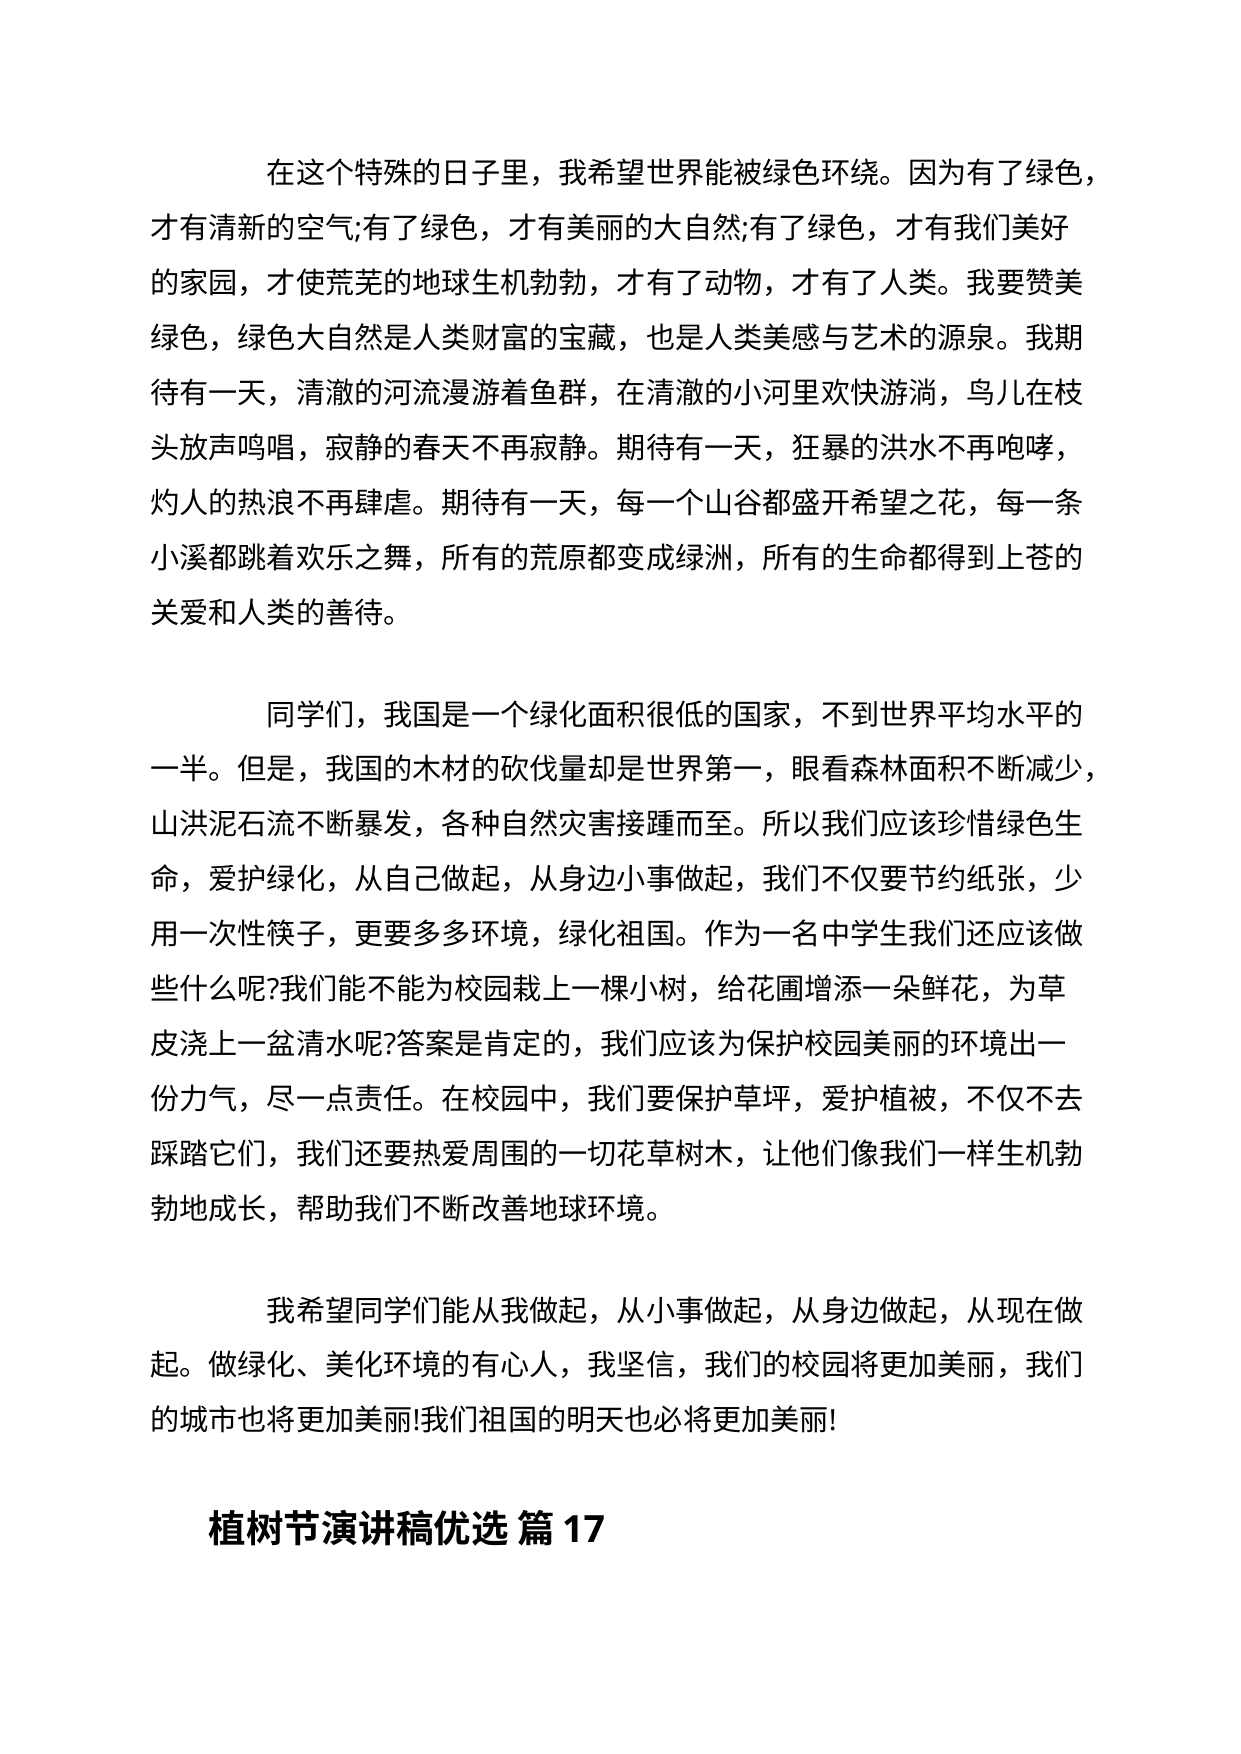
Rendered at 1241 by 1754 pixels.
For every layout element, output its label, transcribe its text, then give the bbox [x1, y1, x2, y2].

text 同学们，我国是一个绿化面积很低的国家，不到世界平均水平的一半。但是，我国的木材的砍伐量却是世界第一，眼看森林面积不断减少，山洪泥石流不断暴发，各种自然灾害接踵而至。所以我们应该珍惜绿色生命，爱护绿化，从自己做起，从身边小事做起，我们不仅要节约纸张，少用一次性筷子，更要多多环境，绿化祖国。作为一名中学生我们还应该做些什么呢?我们能不能为校园栽上一棵小树，给花圃增添一朵鲜花，为草皮浇上一盆清水呢?答案是肯定的，我们应该为保护校园美丽的环境出一份力气，尽一点责任。在校园中，我们要保护草坪，爱护植被，不仅不去踩踏它们，我们还要热爱周围的一切花草树木，让他们像我们一样生机勃勃地成长，帮助我们不断改善地球环境。 [150, 691, 1090, 1228]
text 在这个特殊的日子里，我希望世界能被绿色环绕。因为有了绿色，才有清新的空气;有了绿色，才有美丽的大自然;有了绿色，才有我们美好的家园，才使荒芜的地球生机勃勃，才有了动物，才有了人类。我要赞美绿色，绿色大自然是人类财富的宝藏，也是人类美感与艺术的源泉。我期待有一天，清澈的河流漫游着鱼群，在清澈的小河里欢快游淌，鸟儿在枝头放声鸣唱，寂静的春天不再寂静。期待有一天，狂暴的洪水不再咆哮，灼人的热浪不再肆虐。期待有一天，每一个山谷都盛开希望之花，每一条小溪都跳着欢乐之舞，所有的荒原都变成绿洲，所有的生命都得到上苍的关爱和人类的善待。 [150, 150, 1090, 632]
text 我希望同学们能从我做起，从小事做起，从身边做起，从现在做起。做绿化、美化环境的有心人，我坚信，我们的校园将更加美丽，我们的城市也将更加美丽!我们祖国的明天也必将更加美丽! [150, 1287, 1090, 1439]
text 植树节演讲稿优选 篇17 [150, 1499, 1090, 1553]
